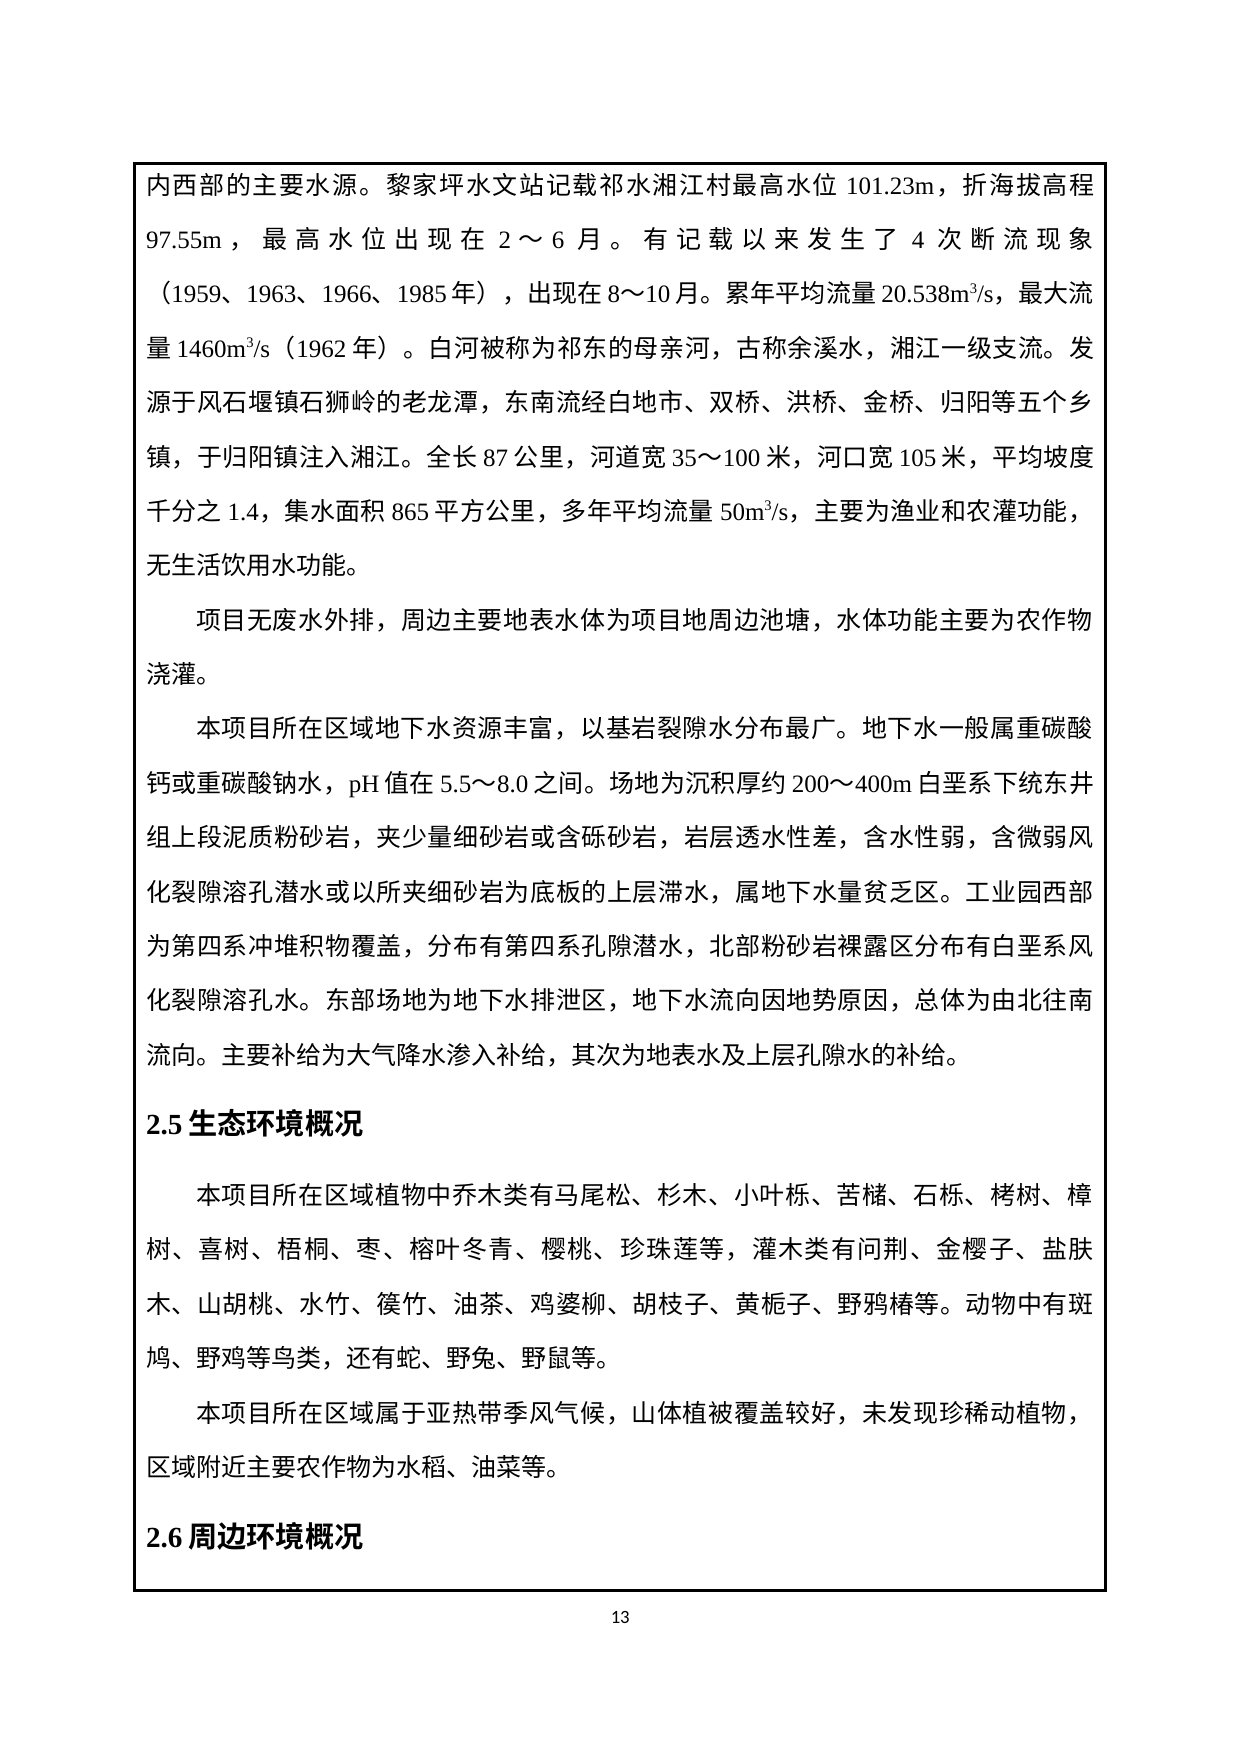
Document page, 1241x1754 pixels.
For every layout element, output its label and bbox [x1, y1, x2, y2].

table_header [136, 165, 1104, 1589]
